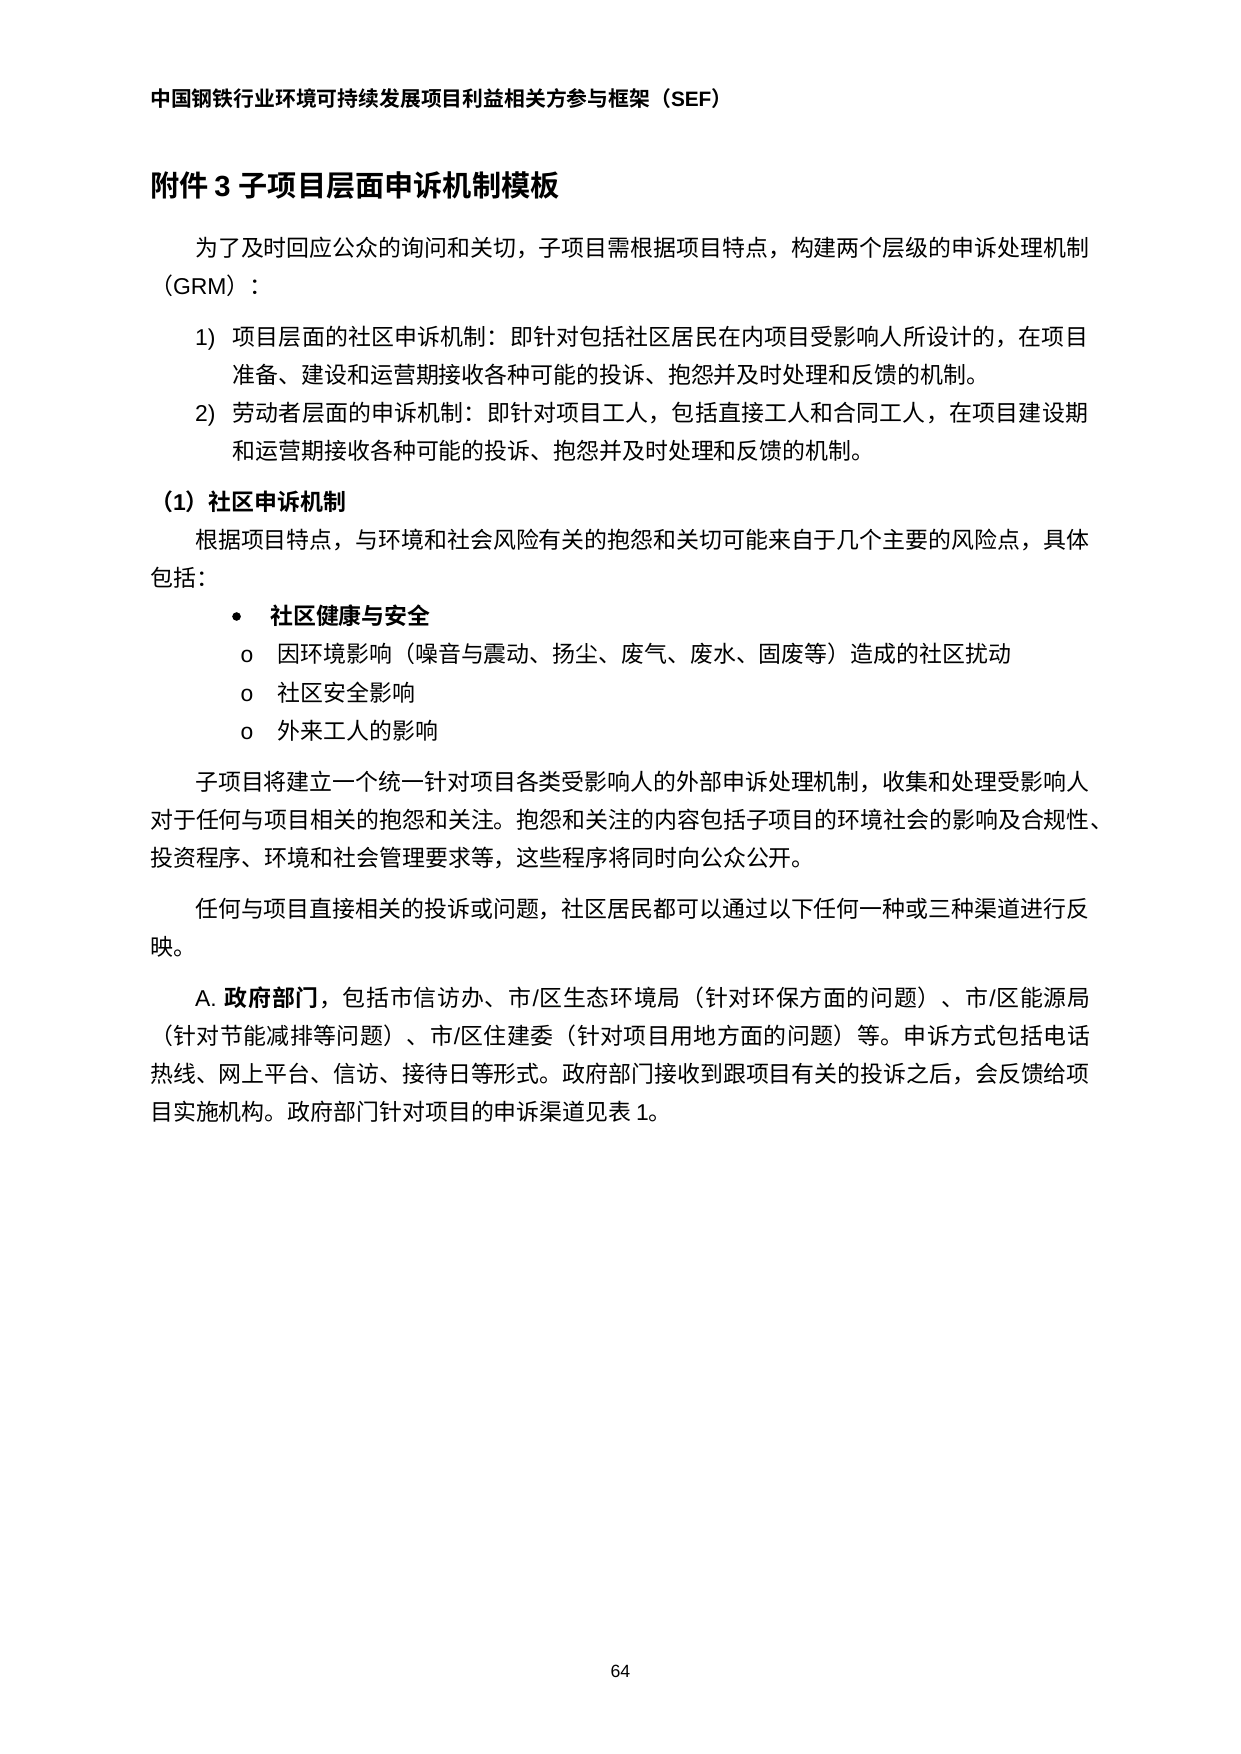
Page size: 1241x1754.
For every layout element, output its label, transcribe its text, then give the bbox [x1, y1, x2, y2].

list 社区安全影响 [240, 674, 1090, 708]
text 子项目将建立一个统一针对项目各类受影响人的外部申诉处理机制，收集和处理受影响人对于任何与项目相关的抱怨和关注。抱怨和关注的内容包括子项目的环境社会的影响及合规性、投资程序、环境和社会管理要求等，这些程序将同时向公众公开。 [150, 764, 1090, 873]
text （1）社区申诉机制 [150, 483, 1090, 517]
text 任何与项目直接相关的投诉或问题，社区居民都可以通过以下任何一种或三种渠道进行反映。 [150, 891, 1090, 962]
list 外来工人的影响 [240, 713, 1090, 746]
subtitle 附件3 子项目层面申诉机制模板 [150, 162, 1090, 205]
list 社区健康与安全 [232, 598, 1090, 631]
text A. 政府部门，包括市信访办、市/区生态环境局（针对环保方面的问题）、市/区能源局（针对节能减排等问题）、市/区住建委（针对项目用地方面的问题）等。申诉方式包括电话热线、网上平台、信访、接待日等形式。政府部门接收到跟项目有关的投诉之后，会反馈给项目实施机构。政府部门针对项目的申诉渠道见表1。 [150, 979, 1090, 1127]
list 劳动者层面的申诉机制：即针对项目工人，包括直接工人和合同工人，在项目建设期和运营期接收各种可能的投诉、抱怨并及时处理和反馈的机制。 [195, 395, 1090, 466]
text 根据项目特点，与环境和社会风险有关的抱怨和关切可能来自于几个主要的风险点，具体包括： [150, 522, 1090, 593]
list 因环境影响（噪音与震动、扬尘、废气、废水、固废等）造成的社区扰动 [240, 636, 1090, 669]
text 为了及时回应公众的询问和关切，子项目需根据项目特点，构建两个层级的申诉处理机制（GRM）： [150, 230, 1090, 301]
list 项目层面的社区申诉机制：即针对包括社区居民在内项目受影响人所设计的，在项目准备、建设和运营期接收各种可能的投诉、抱怨并及时处理和反馈的机制。 [195, 318, 1090, 390]
